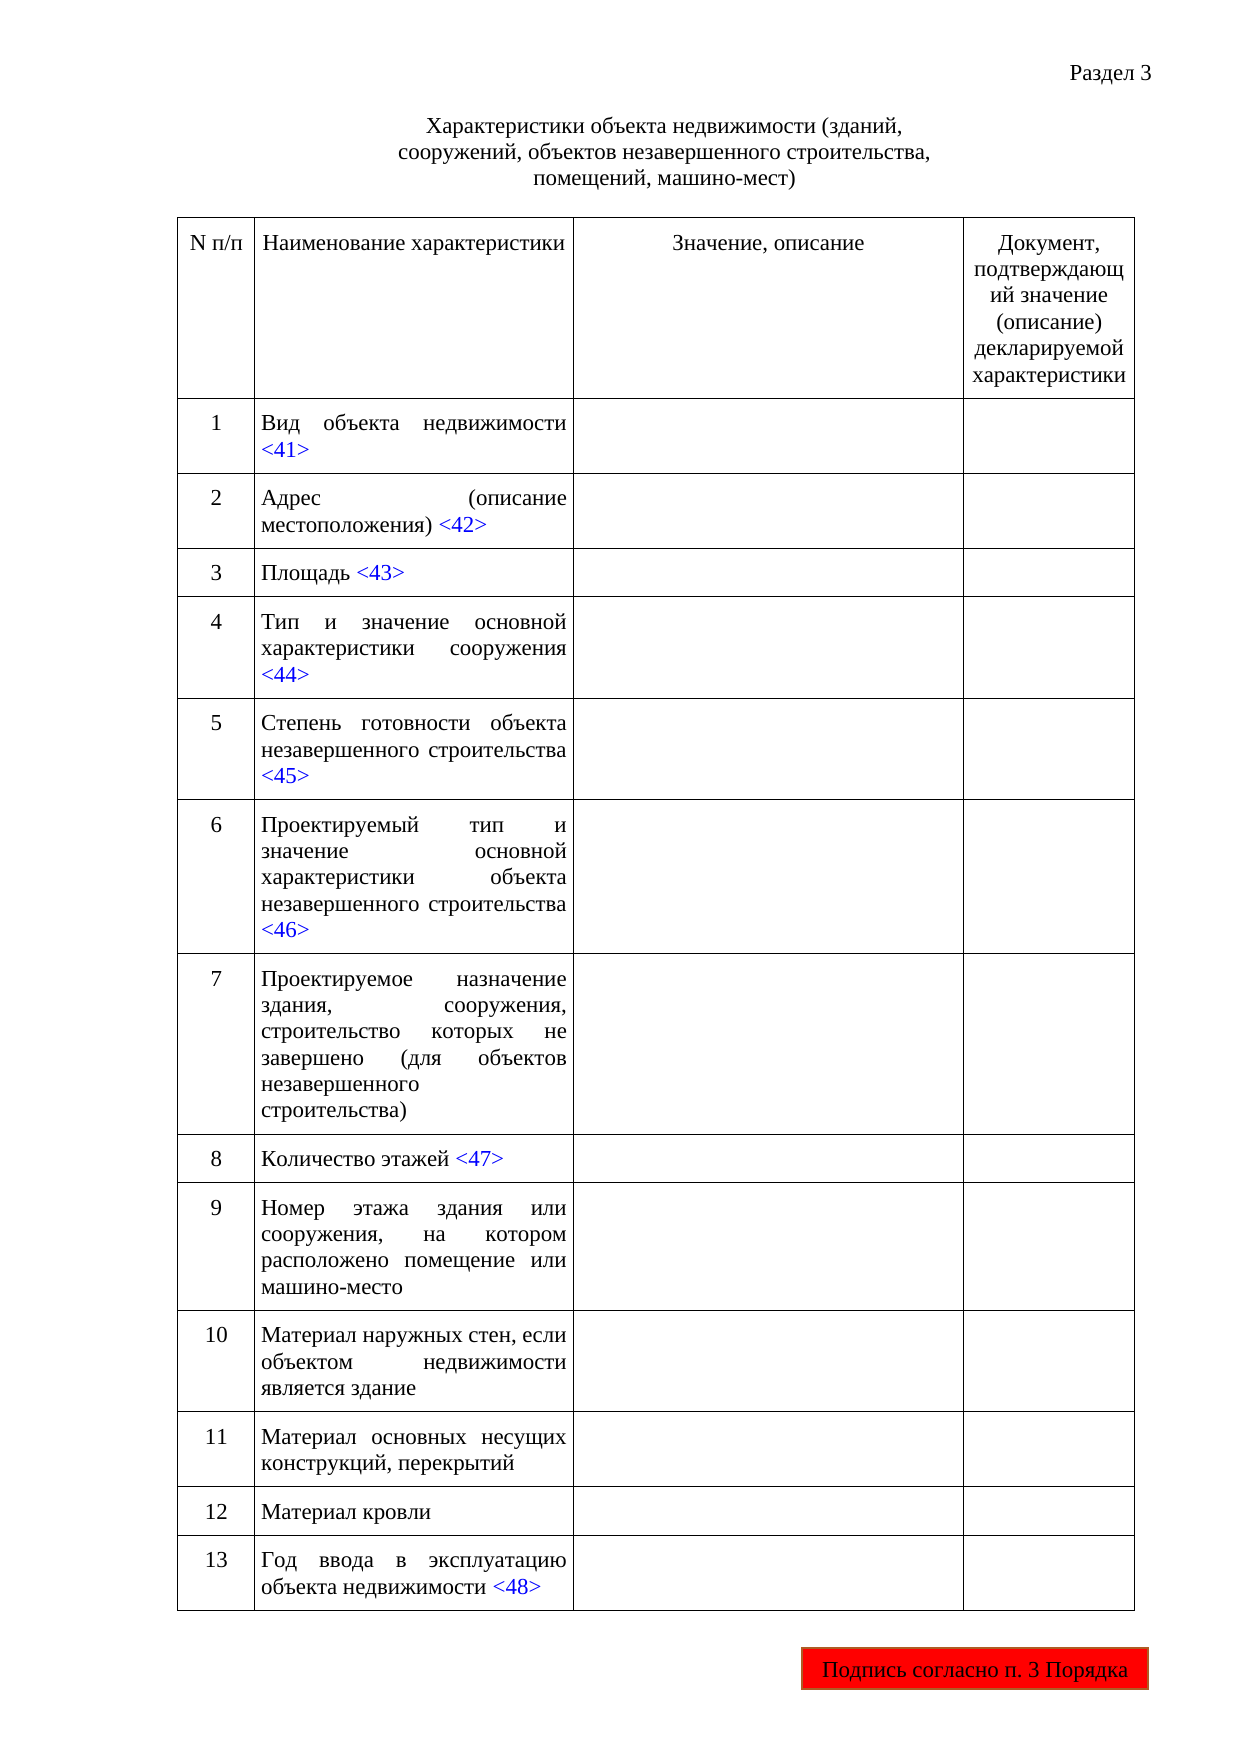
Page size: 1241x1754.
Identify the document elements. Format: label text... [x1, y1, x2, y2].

table_cell Проектируемое назначение здания, сооружения, строительство которых не завершено (для объектов незавершенного строительства) [255, 954, 573, 1133]
table_cell [964, 399, 1134, 473]
table_cell [574, 597, 963, 698]
table_cell 12 [178, 1487, 254, 1535]
table_cell [574, 399, 963, 473]
table_cell [964, 474, 1134, 548]
table_cell 7 [178, 954, 254, 1133]
table_cell [574, 1311, 963, 1411]
table_cell [574, 699, 963, 799]
table_cell Тип и значение основной характеристики сооружения <44> [255, 597, 573, 698]
table_cell [964, 1536, 1134, 1610]
text помещений, машино-мест) [177, 164, 1152, 191]
text Раздел 3 [177, 59, 1152, 85]
table_cell 9 [178, 1183, 254, 1310]
table_cell Степень готовности объекта незавершенного строительства <45> [255, 699, 573, 799]
table_cell 6 [178, 800, 254, 953]
table_cell [574, 800, 963, 953]
text сооружений, объектов незавершенного строительства, [177, 138, 1152, 164]
table_cell [574, 549, 963, 596]
table_cell 3 [178, 549, 254, 596]
table_cell [574, 1487, 963, 1535]
table_cell Материал кровли [255, 1487, 573, 1535]
table_cell [964, 800, 1134, 953]
table_cell [964, 954, 1134, 1133]
table_cell Вид объекта недвижимости <41> [255, 399, 573, 473]
table_cell [574, 1412, 963, 1486]
table_cell 13 [178, 1536, 254, 1610]
table_cell Номер этажа здания или сооружения, на котором расположено помещение или машино-место [255, 1183, 573, 1310]
table_cell 5 [178, 699, 254, 799]
table_cell [574, 954, 963, 1133]
table_cell [964, 1183, 1134, 1310]
table_cell [574, 474, 963, 548]
table_cell [574, 1183, 963, 1310]
table_cell [964, 597, 1134, 698]
table_cell [964, 1487, 1134, 1535]
table_cell 4 [178, 597, 254, 698]
table_cell 10 [178, 1311, 254, 1411]
table_cell [574, 1135, 963, 1182]
table_cell [964, 549, 1134, 596]
table_header Наименование характеристики [255, 218, 573, 398]
table_cell [574, 1536, 963, 1610]
table_header Значение, описание [574, 218, 963, 398]
table_cell [964, 699, 1134, 799]
table_header Документ, подтверждающий значение (описание) декларируемой характеристики [964, 218, 1134, 398]
table_cell Площадь <43> [255, 549, 573, 596]
table_cell 2 [178, 474, 254, 548]
table_cell Адрес (описание местоположения) <42> [255, 474, 573, 548]
table_cell Проектируемый тип и значение основной характеристики объекта незавершенного строительства <46> [255, 800, 573, 953]
table_cell [964, 1135, 1134, 1182]
table_cell [964, 1311, 1134, 1411]
table_cell [964, 1412, 1134, 1486]
table_cell Количество этажей <47> [255, 1135, 573, 1182]
table_cell Материал основных несущих конструкций, перекрытий [255, 1412, 573, 1486]
table_cell Год ввода в эксплуатацию объекта недвижимости <48> [255, 1536, 573, 1610]
text Характеристики объекта недвижимости (зданий, [177, 112, 1152, 138]
table_cell 8 [178, 1135, 254, 1182]
table_header N п/п [178, 218, 254, 398]
table_cell 1 [178, 399, 254, 473]
table_cell 11 [178, 1412, 254, 1486]
table_cell Материал наружных стен, если объектом недвижимости является здание [255, 1311, 573, 1411]
